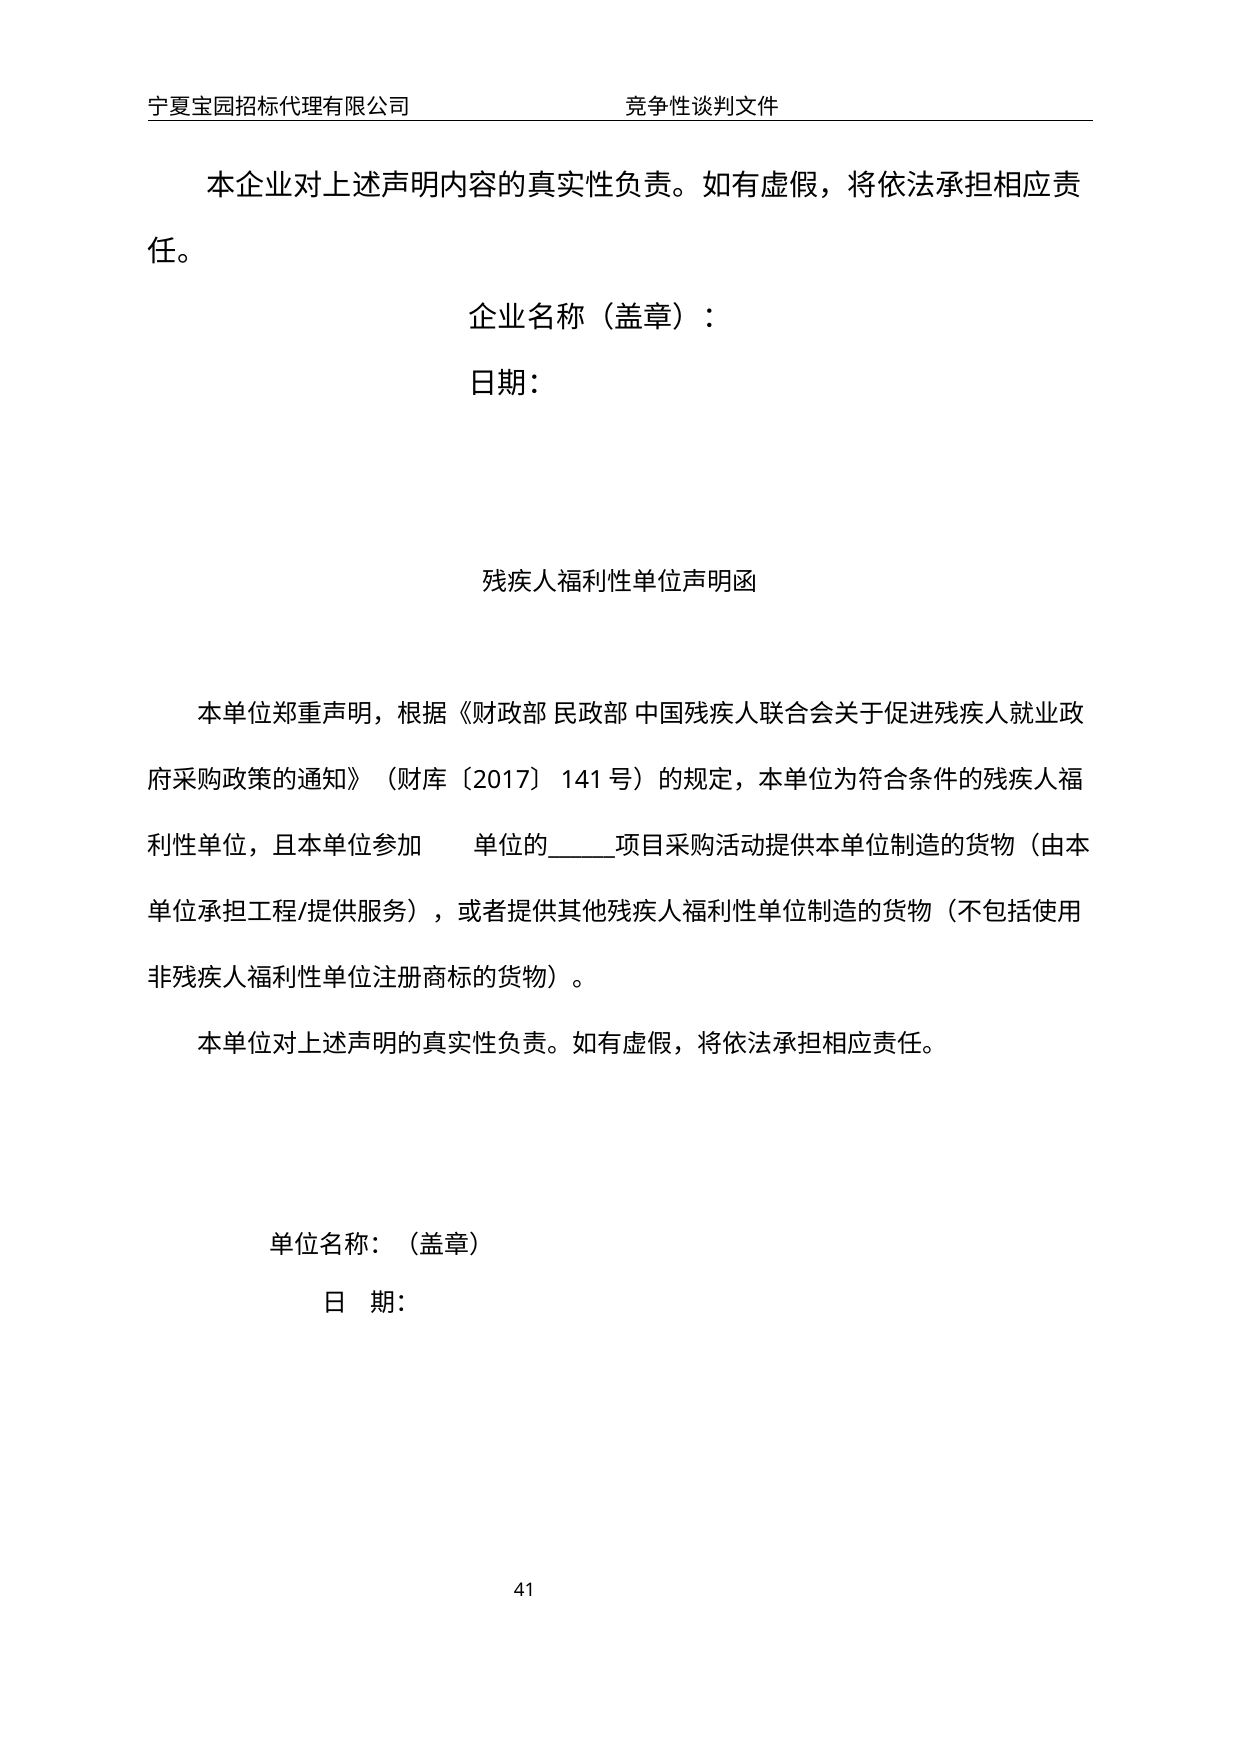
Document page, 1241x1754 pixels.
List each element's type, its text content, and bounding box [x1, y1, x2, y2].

text 日 期： [148, 1265, 1093, 1323]
subtitle 残疾人福利性单位声明函 [148, 546, 1093, 612]
text 本企业对上述声明内容的真实性负责。如有虚假，将依法承担相应责任。 [148, 150, 1093, 282]
text 单位名称：（盖章） [148, 1207, 1093, 1265]
text 企业名称（盖章）： [148, 282, 1093, 348]
text 本单位郑重声明，根据《财政部 民政部 中国残疾人联合会关于促进残疾人就业政府采购政策的通知》（财库〔2017〕 141号）的规定，本单位为符合条件的残疾人福利性单位，且本单位参加 单位的______项目采购活动提供本单位制造的货物（由本单位承担工程/提供服务），或者提供其他残疾人福利性单位制造的货物（不包括使用非残疾人福利性单位注册商标的货物）。 [148, 678, 1093, 1008]
text 本单位对上述声明的真实性负责。如有虚假，将依法承担相应责任。 [148, 1008, 1093, 1074]
text 日期： [148, 348, 1093, 414]
